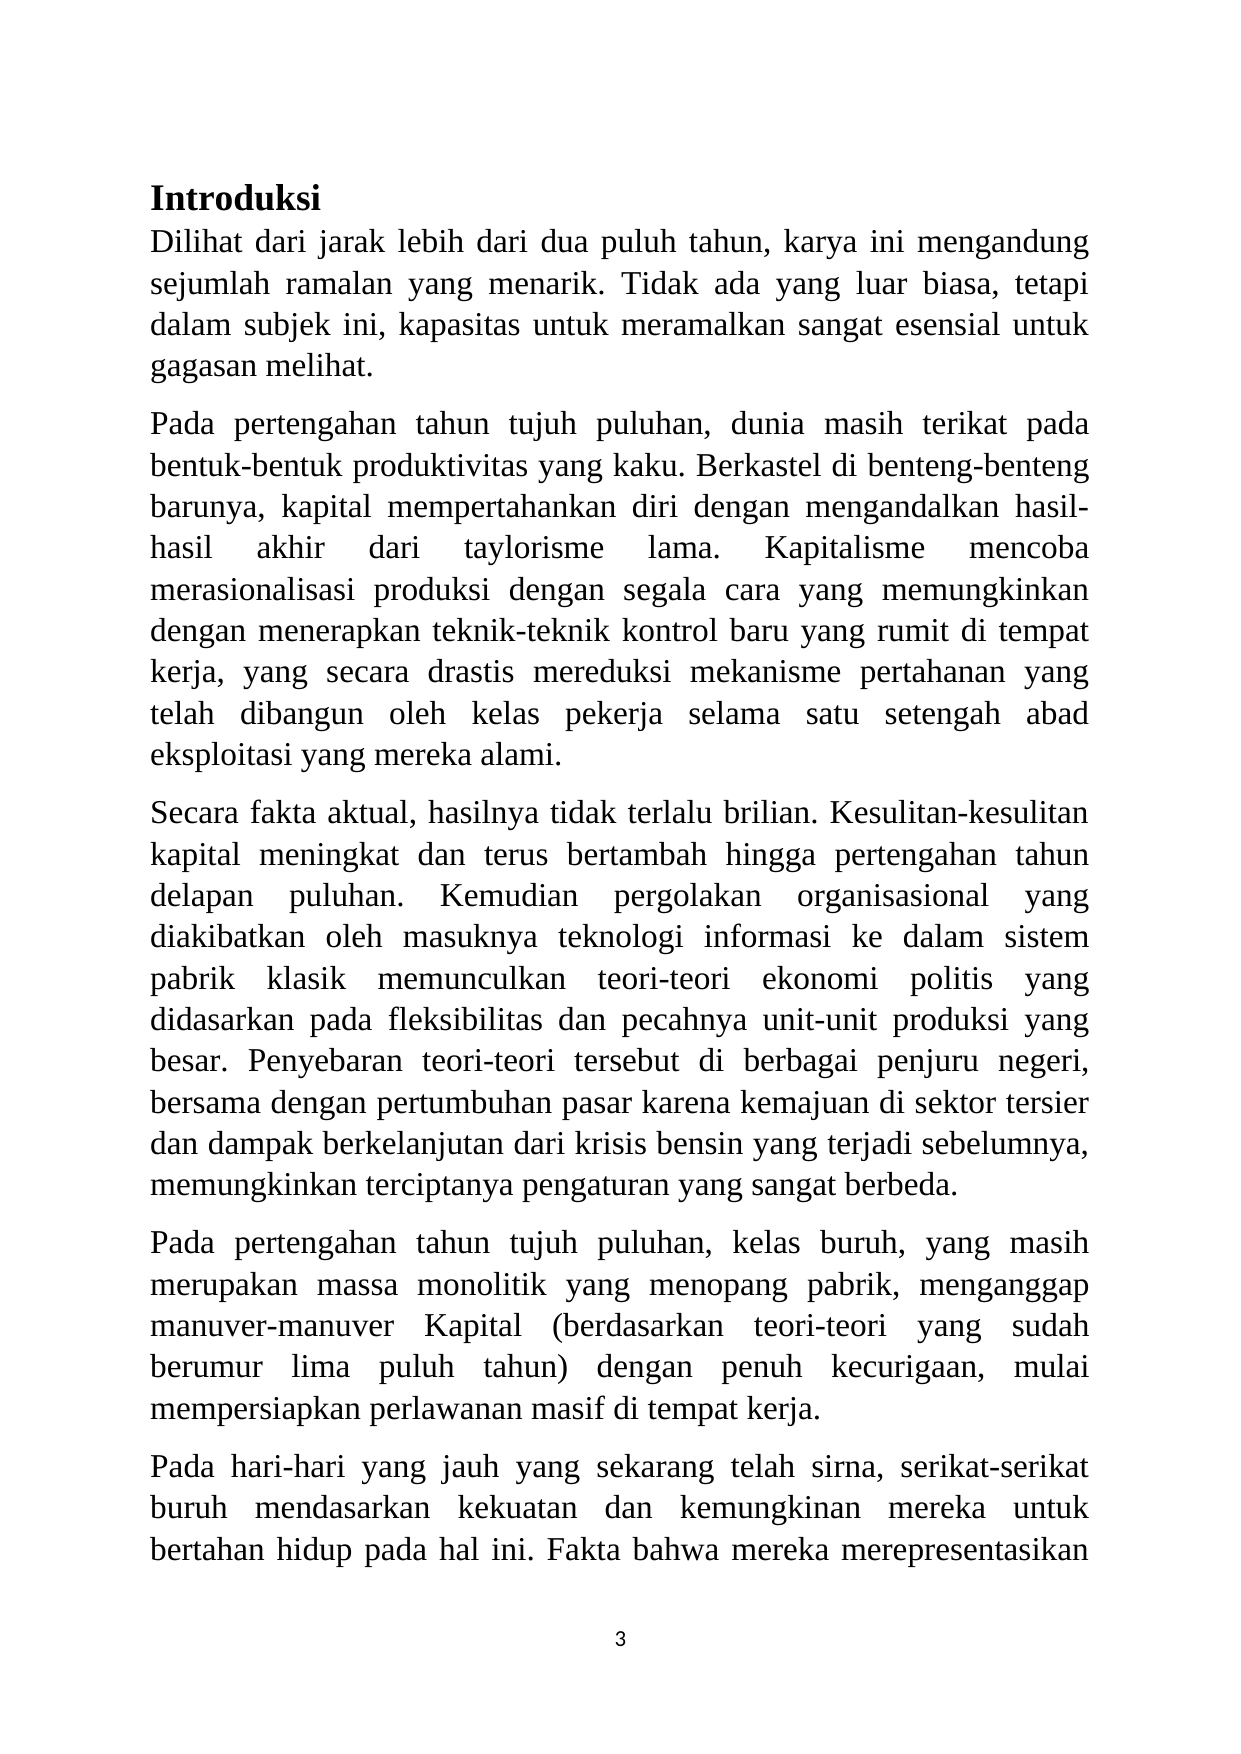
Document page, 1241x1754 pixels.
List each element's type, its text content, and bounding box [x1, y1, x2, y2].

text Pada pertengahan tahun tujuh puluhan, dunia masih terikat pada bentuk-bentuk produktivitas yang kaku. Berkastel di benteng-benteng barunya, kapital mempertahankan diri dengan mengandalkan hasil-hasil akhir dari taylorisme lama. Kapitalisme mencoba merasionalisasi produksi dengan segala cara yang memungkinkan dengan menerapkan teknik-teknik kontrol baru yang rumit di tempat kerja, yang secara drastis mereduksi mekanisme pertahanan yang telah dibangun oleh kelas pekerja selama satu setengah abad eksploitasi yang mereka alami. [150, 404, 1090, 773]
text Secara fakta aktual, hasilnya tidak terlalu brilian. Kesulitan-kesulitan kapital meningkat dan terus bertambah hingga pertengahan tahun delapan puluhan. Kemudian pergolakan organisasional yang diakibatkan oleh masuknya teknologi informasi ke dalam sistem pabrik klasik memunculkan teori-teori ekonomi politis yang didasarkan pada fleksibilitas dan pecahnya unit-unit produksi yang besar. Penyebaran teori-teori tersebut di berbagai penjuru negeri, bersama dengan pertumbuhan pasar karena kemajuan di sektor tersier dan dampak berkelanjutan dari krisis bensin yang terjadi sebelumnya, memungkinkan terciptanya pengaturan yang sangat berbeda. [150, 792, 1090, 1203]
subtitle Introduksi [150, 175, 1090, 218]
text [150, 1446, 1090, 1567]
text Dilihat dari jarak lebih dari dua puluh tahun, karya ini mengandung sejumlah ramalan yang menarik. Tidak ada yang luar biasa, tetapi dalam subjek ini, kapasitas untuk meramalkan sangat esensial untuk gagasan melihat. [150, 222, 1090, 384]
text Pada pertengahan tahun tujuh puluhan, kelas buruh, yang masih merupakan massa monolitik yang menopang pabrik, menganggap manuver-manuver Kapital (berdasarkan teori-teori yang sudah berumur lima puluh tahun) dengan penuh kecurigaan, mulai mempersiapkan perlawanan masif di tempat kerja. [150, 1223, 1090, 1426]
